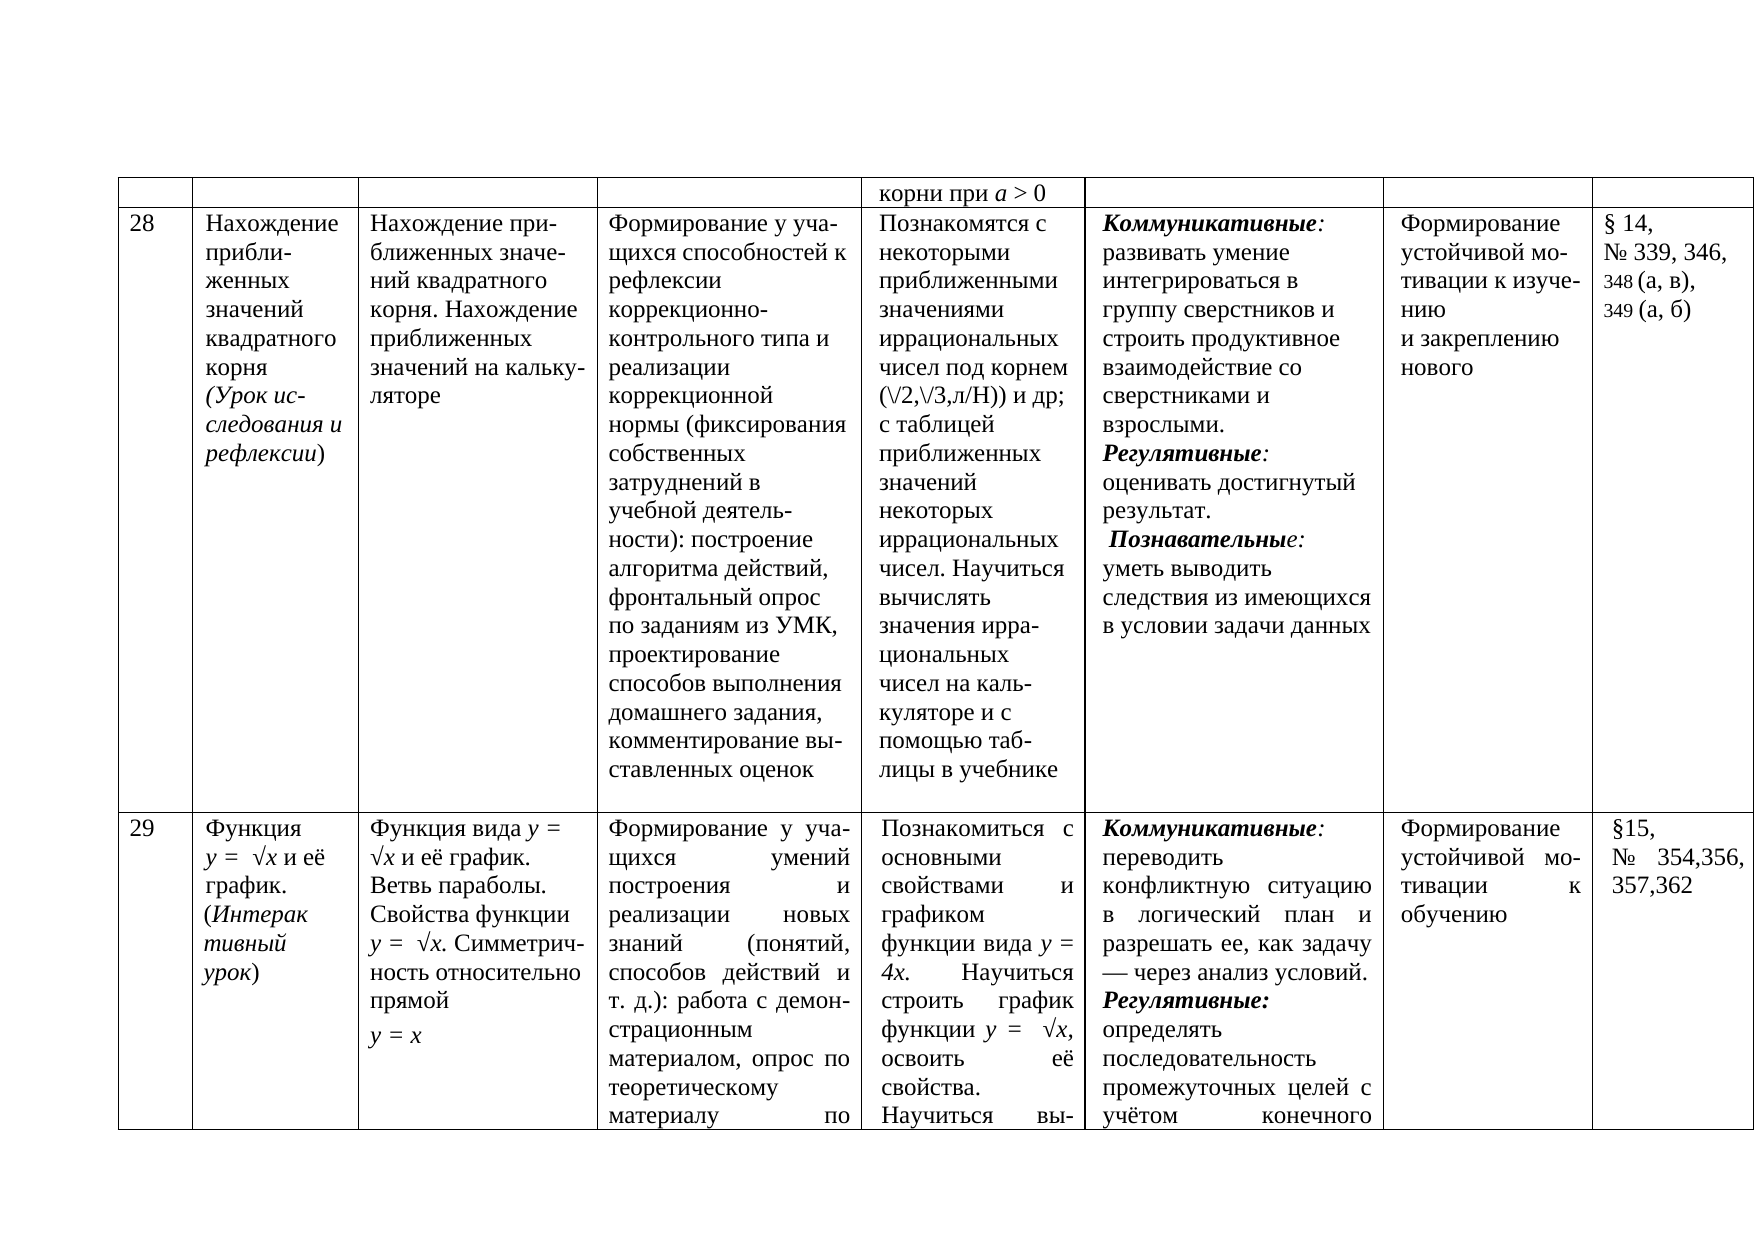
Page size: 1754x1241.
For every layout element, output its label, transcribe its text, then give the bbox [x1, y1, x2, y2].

table_cell Нахождение приближенных значений квадратного корня. Нахождение приближенных значений на калькуляторе [359, 208, 597, 812]
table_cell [598, 178, 861, 207]
table_cell Формирование у учащихся способностей к рефлексии коррекционно-контрольного типа и реализации коррекционной нормы (фиксирования собственных затруднений в учебной деятельности): построение алгоритма действий, фронтальный опрос по заданиям из УМК, проектирование способов выполнения домашнего задания, комментирование выставленных оценок [598, 208, 861, 812]
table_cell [1086, 813, 1383, 1129]
table_cell § 14, № 339, 346, (а, в), (а, б) [1593, 208, 1753, 812]
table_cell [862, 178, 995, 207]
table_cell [862, 813, 1084, 1129]
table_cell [193, 178, 358, 207]
table_cell 27 [119, 178, 192, 207]
table_cell 28 [119, 208, 192, 812]
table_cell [359, 178, 597, 207]
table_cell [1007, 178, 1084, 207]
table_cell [1384, 813, 1592, 1129]
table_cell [598, 813, 861, 1129]
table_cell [1086, 178, 1383, 207]
table_cell 29 [119, 813, 192, 1129]
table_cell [193, 813, 358, 1129]
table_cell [1593, 813, 1753, 1129]
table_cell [1593, 178, 1753, 207]
table_cell Коммуникативные: развивать умение интегрироваться в группу сверстников и строить продуктивное взаимодействие со сверстниками и взрослыми. Регулятивные: оценивать достигнутый результат. Познавательные: уметь выводить следствия из имеющихся в условии задачи данных [1086, 208, 1383, 812]
table_cell Формирование устойчивой мотивации к изучению и закреплению нового [1384, 208, 1592, 812]
table_cell Нахождение приближенных значений квадратного корня (Урок исследования и рефлексии) [193, 208, 358, 812]
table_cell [359, 813, 597, 1129]
table_cell Познакомятся с некоторыми приближенными значениями иррациональных чисел под корнем (\/2,\/3,л/Н)) и др; с таблицей приближенных значений некоторых иррациональных чисел. Научиться вычислять значения иррациональных чисел на калькуляторе и с помощью таблицы в учебнике [862, 208, 1084, 812]
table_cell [1384, 178, 1592, 207]
